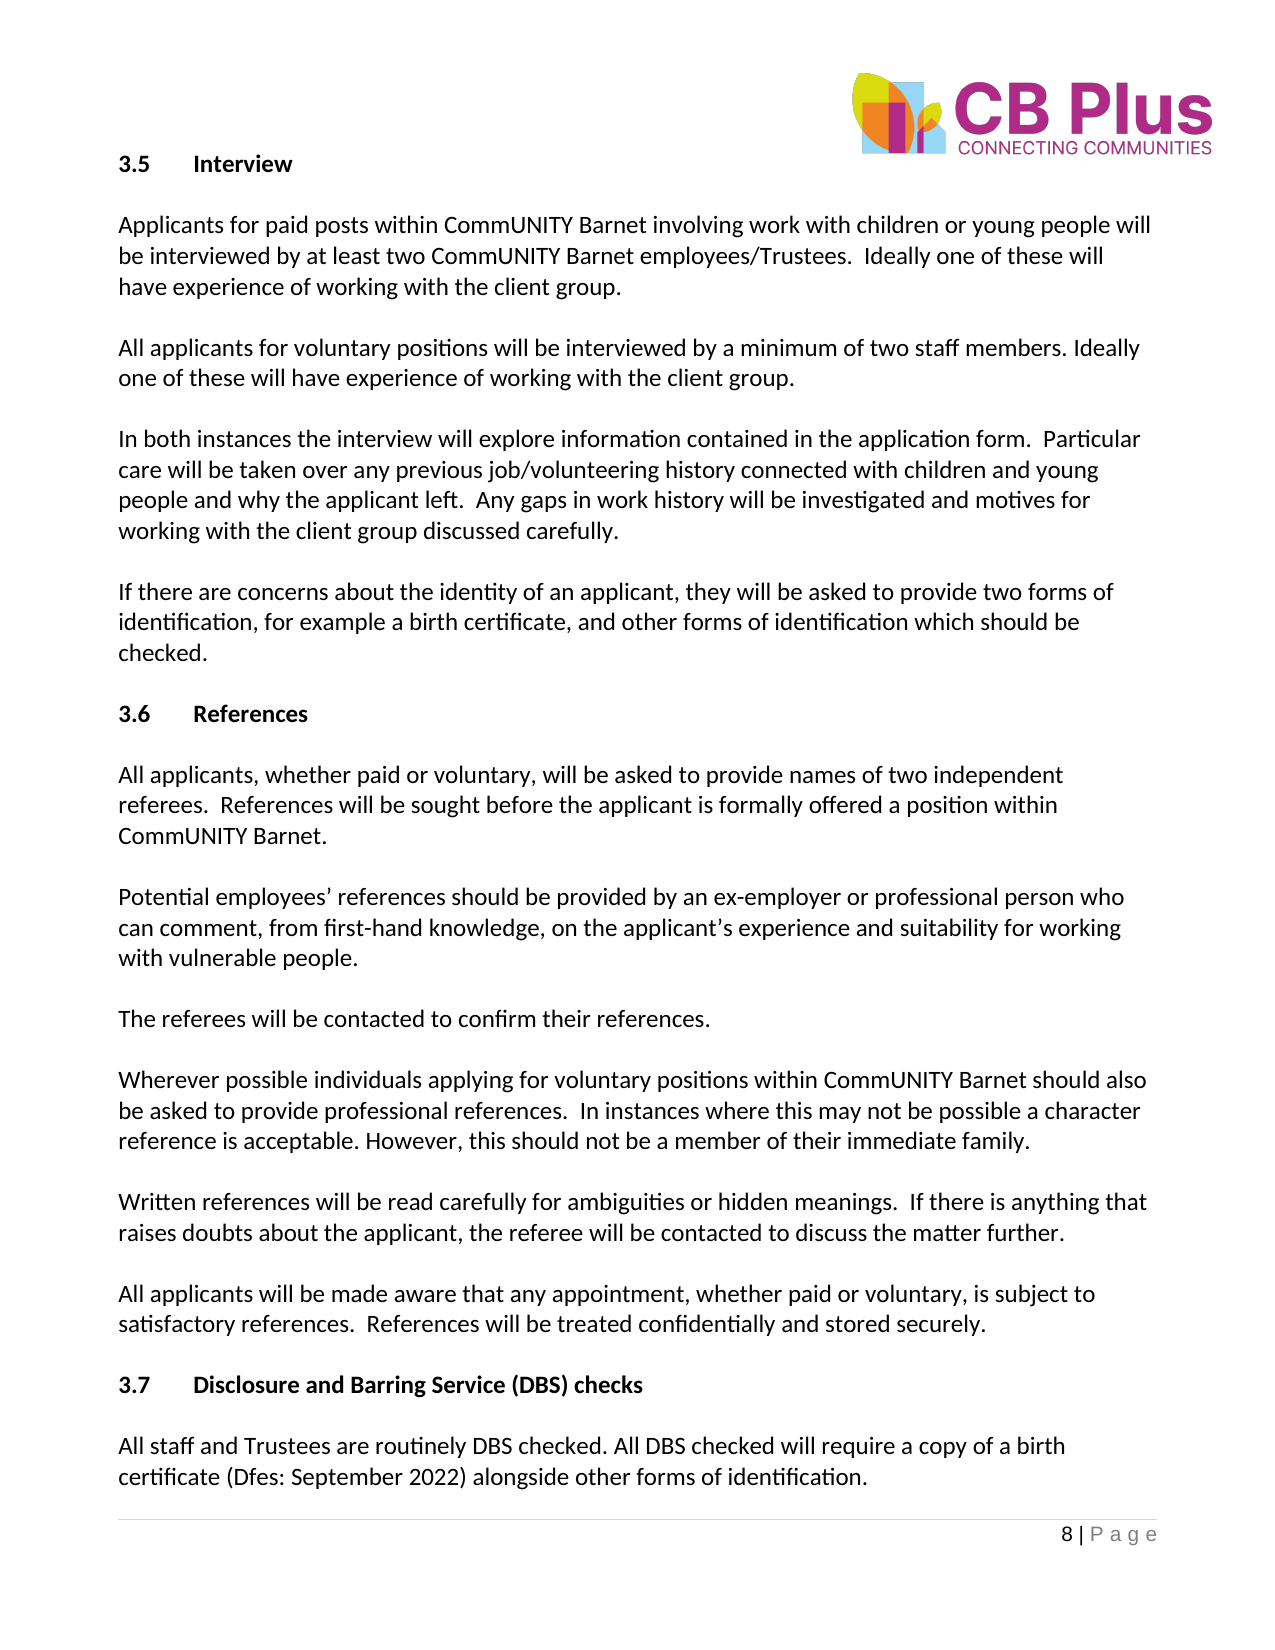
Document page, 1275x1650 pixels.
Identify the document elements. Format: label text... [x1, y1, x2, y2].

subtitle If there are concerns about the identity of an applicant, they will be asked to provide two forms of identification, for example a birth certificate, and other forms of identification which should be checked. [118, 576, 1157, 667]
subtitle All applicants for voluntary positions will be interviewed by a minimum of two staff members. Ideally one of these will have experience of working with the client group. [118, 332, 1157, 393]
subtitle The referees will be contacted to confirm their references. [118, 1003, 1157, 1034]
subtitle All applicants, whether paid or voluntary, will be asked to provide names of two independent referees. References will be sought before the applicant is formally offered a position within CommUNITY Barnet. [118, 759, 1157, 851]
subtitle Wherever possible individuals applying for voluntary positions within CommUNITY Barnet should also be asked to provide professional references. In instances where this may not be possible a character reference is acceptable. However, this should not be a member of their immediate family. [118, 1064, 1157, 1156]
subtitle 3.5 Interview [118, 149, 1157, 179]
subtitle All staff and Trustees are routinely DBS checked. All DBS checked will require a copy of a birth certificate (Dfes: September 2022) alongside other forms of identification. [118, 1431, 1157, 1492]
subtitle In both instances the interview will explore information contained in the application form. Particular care will be taken over any previous job/volunteering history connected with children and young people and why the applicant left. Any gaps in work history will be investigated and motives for working with the client group discussed carefully. [118, 423, 1157, 545]
subtitle Potential employees’ references should be provided by an ex-employer or professional person who can comment, from first-hand knowledge, on the applicant’s experience and suitability for working with vulnerable people. [118, 881, 1157, 973]
subtitle 3.7 Disclosure and Barring Service (DBS) checks [118, 1369, 1157, 1400]
subtitle 3.6 References [118, 698, 1157, 728]
picture [843, 52, 1229, 166]
subtitle Written references will be read carefully for ambiguities or hidden meanings. If there is anything that raises doubts about the applicant, the referee will be contacted to discuss the matter further. [118, 1186, 1157, 1247]
subtitle All applicants will be made aware that any appointment, whether paid or voluntary, is subject to satisfactory references. References will be treated confidentially and stored securely. [118, 1278, 1157, 1339]
subtitle Applicants for paid posts within CommUNITY Barnet involving work with children or young people will be interviewed by at least two CommUNITY Barnet employees/Trustees. Ideally one of these will have experience of working with the client group. [118, 210, 1157, 301]
